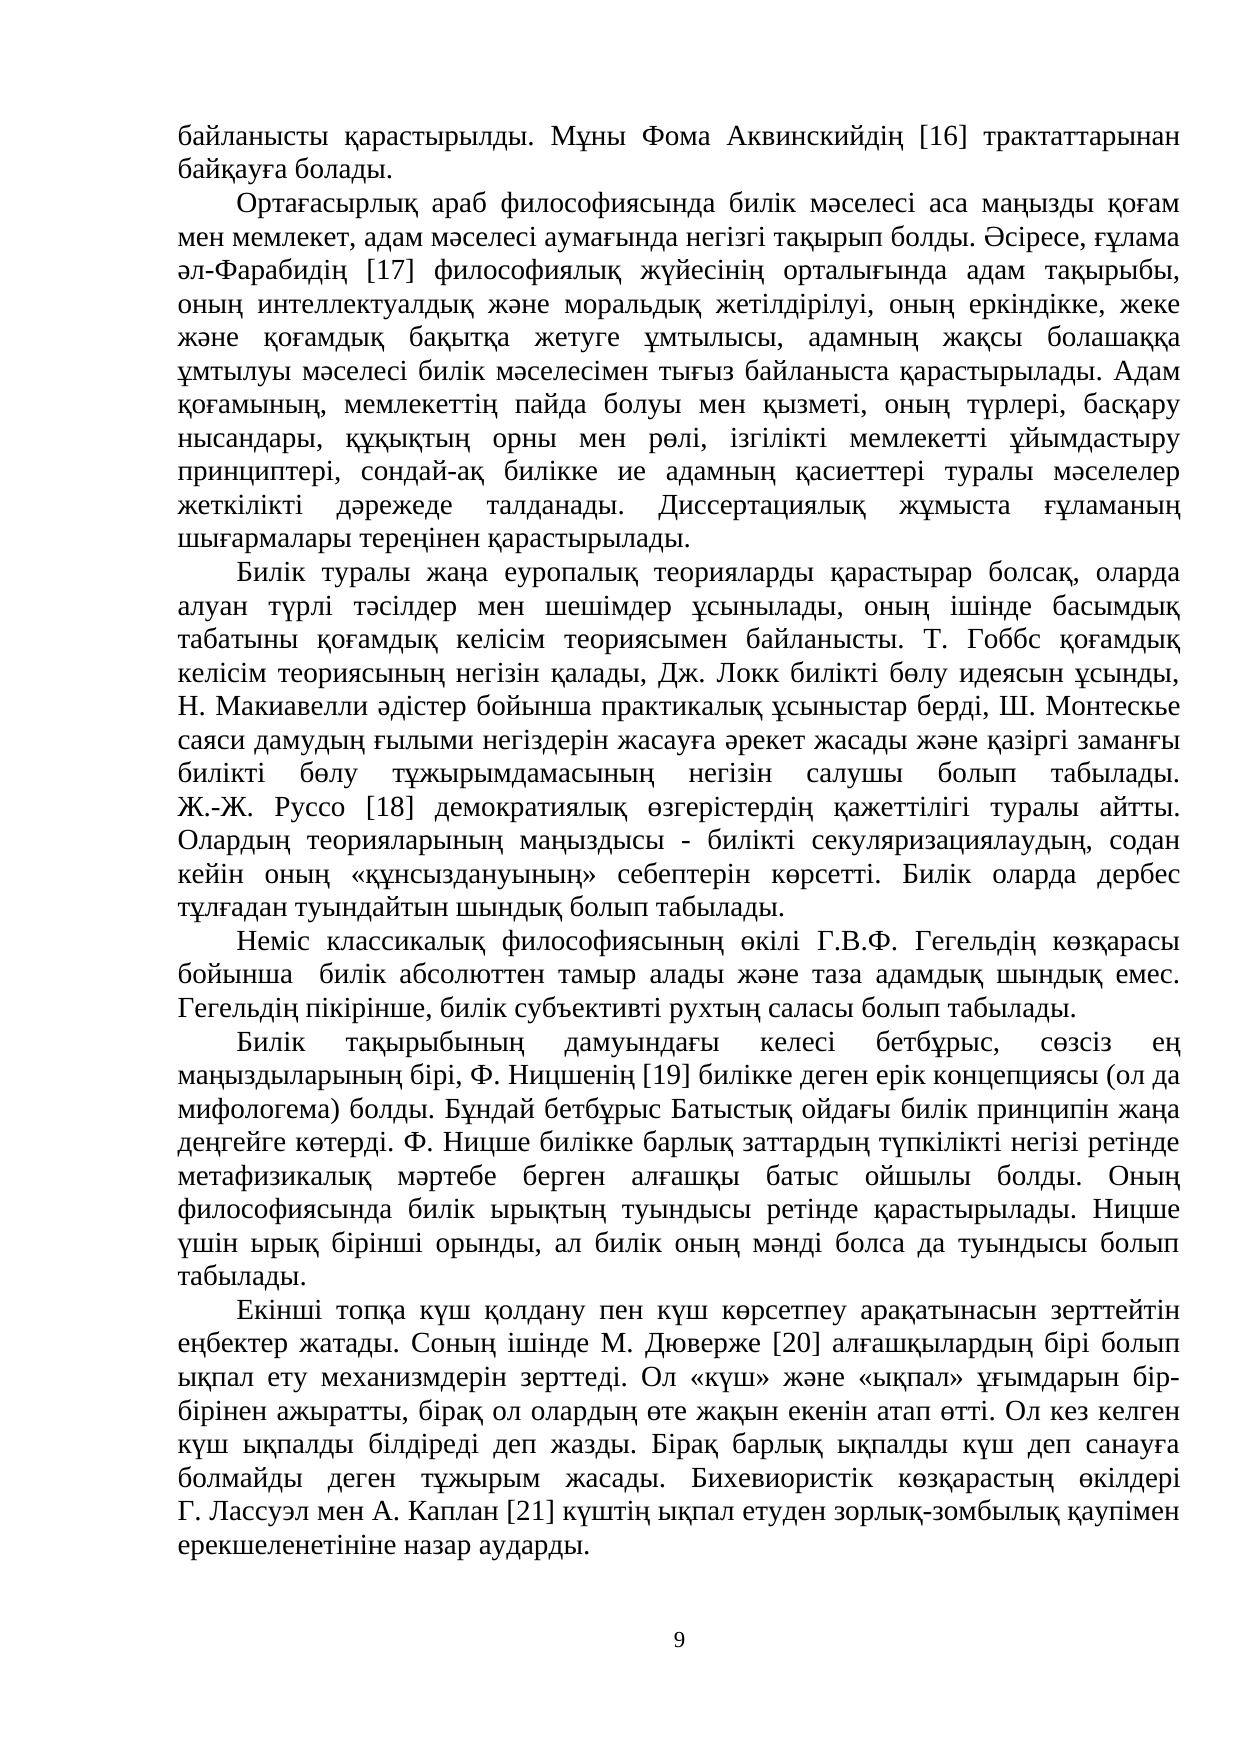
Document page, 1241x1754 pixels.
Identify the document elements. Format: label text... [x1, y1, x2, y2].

text Ортағасырлық араб философиясында билік мәселесі аса маңызды қоғам мен мемлекет, адам мәселесі аумағында негізгі тақырып болды. Әсіресе, ғұлама әл-Фарабидің [17] философиялық жүйесінің орталығында адам тақырыбы, оның интеллектуалдық және моральдық жетілдірілуі, оның еркіндікке, жеке және қоғамдық бақытқа жетуге ұмтылысы, адамның жақсы болашаққа ұмтылуы мәселесі билік мәселесімен тығыз байланыста қарастырылады. Адам қоғамының, мемлекеттің пайда болуы мен қызметі, оның түрлері, басқару нысандары, құқықтың орны мен рөлі, ізгілікті мемлекетті ұйымдастыру принциптері, сондай-ақ билікке ие адамның қасиеттері туралы мәселелер жеткілікті дәрежеде талданады. Диссертациялық жұмыста ғұламаның шығармалары тереңінен қарастырылады. [177, 185, 1181, 554]
text Екінші топқа күш қолдану пен күш көрсетпеу арақатынасын зерттейтін еңбектер жатады. Соның ішінде М. Дюверже [20] алғашқылардың бірі болып ықпал ету механизмдерін зерттеді. Ол «күш» және «ықпал» ұғымдарын бір-бірінен ажыратты, бірақ ол олардың өте жақын екенін атап өтті. Ол кез келген күш ықпалды білдіреді деп жазды. Бірақ барлық ықпалды күш деп санауға болмайды деген тұжырым жасады. Бихевиористік көзқарастың өкілдері Г. Лассуэл мен А. Каплан [21] күштің ықпал етуден зорлық-зомбылық қаупімен ерекшеленетініне назар аударды. [177, 1292, 1181, 1560]
text Билік туралы жаңа еуропалық теорияларды қарастырар болсақ, оларда алуан түрлі тәсілдер мен шешімдер ұсынылады, оның ішінде басымдық табатыны қоғамдық келісім теориясымен байланысты. Т. Гоббс қоғамдық келісім теориясының негізін қалады, Дж. Локк билікті бөлу идеясын ұсынды, Н. Макиавелли әдістер бойынша практикалық ұсыныстар берді, Ш. Монтескье саяси дамудың ғылыми негіздерін жасауға әрекет жасады және қазіргі заманғы билікті бөлу тұжырымдамасының негізін салушы болып табылады. Ж.-Ж. Руссо [18] демократиялық өзгерістердің қажеттілігі туралы айтты. Олардың теорияларының маңыздысы - билікті секуляризациялаудың, содан кейін оның «құнсыздануының» себептерін көрсетті. Билік оларда дербес тұлғадан туындайтын шындық болып табылады. [177, 554, 1181, 923]
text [177, 118, 1181, 185]
text Билік тақырыбының дамуындағы келесі бетбұрыс, сөзсіз ең маңыздыларының бірі, Ф. Ницшенің [19] билікке деген ерік концепциясы (ол да мифологема) болды. Бұндай бетбұрыс Батыстық ойдағы билік принципін жаңа деңгейге көтерді. Ф. Ницше билікке барлық заттардың түпкілікті негізі ретінде метафизикалық мәртебе берген алғашқы батыс ойшылы болды. Оның философиясында билік ырықтың туындысы ретінде қарастырылады. Ницше үшін ырық бірінші орынды, ал билік оның мәнді болса да туындысы болып табылады. [177, 1024, 1181, 1292]
text Неміс классикалық философиясының өкілі Г.В.Ф. Гегельдің көзқарасы бойынша билік абсолюттен тамыр алады және таза адамдық шындық емес. Гегельдің пікірінше, билік субъективті рухтың саласы болып табылады. [177, 923, 1181, 1024]
